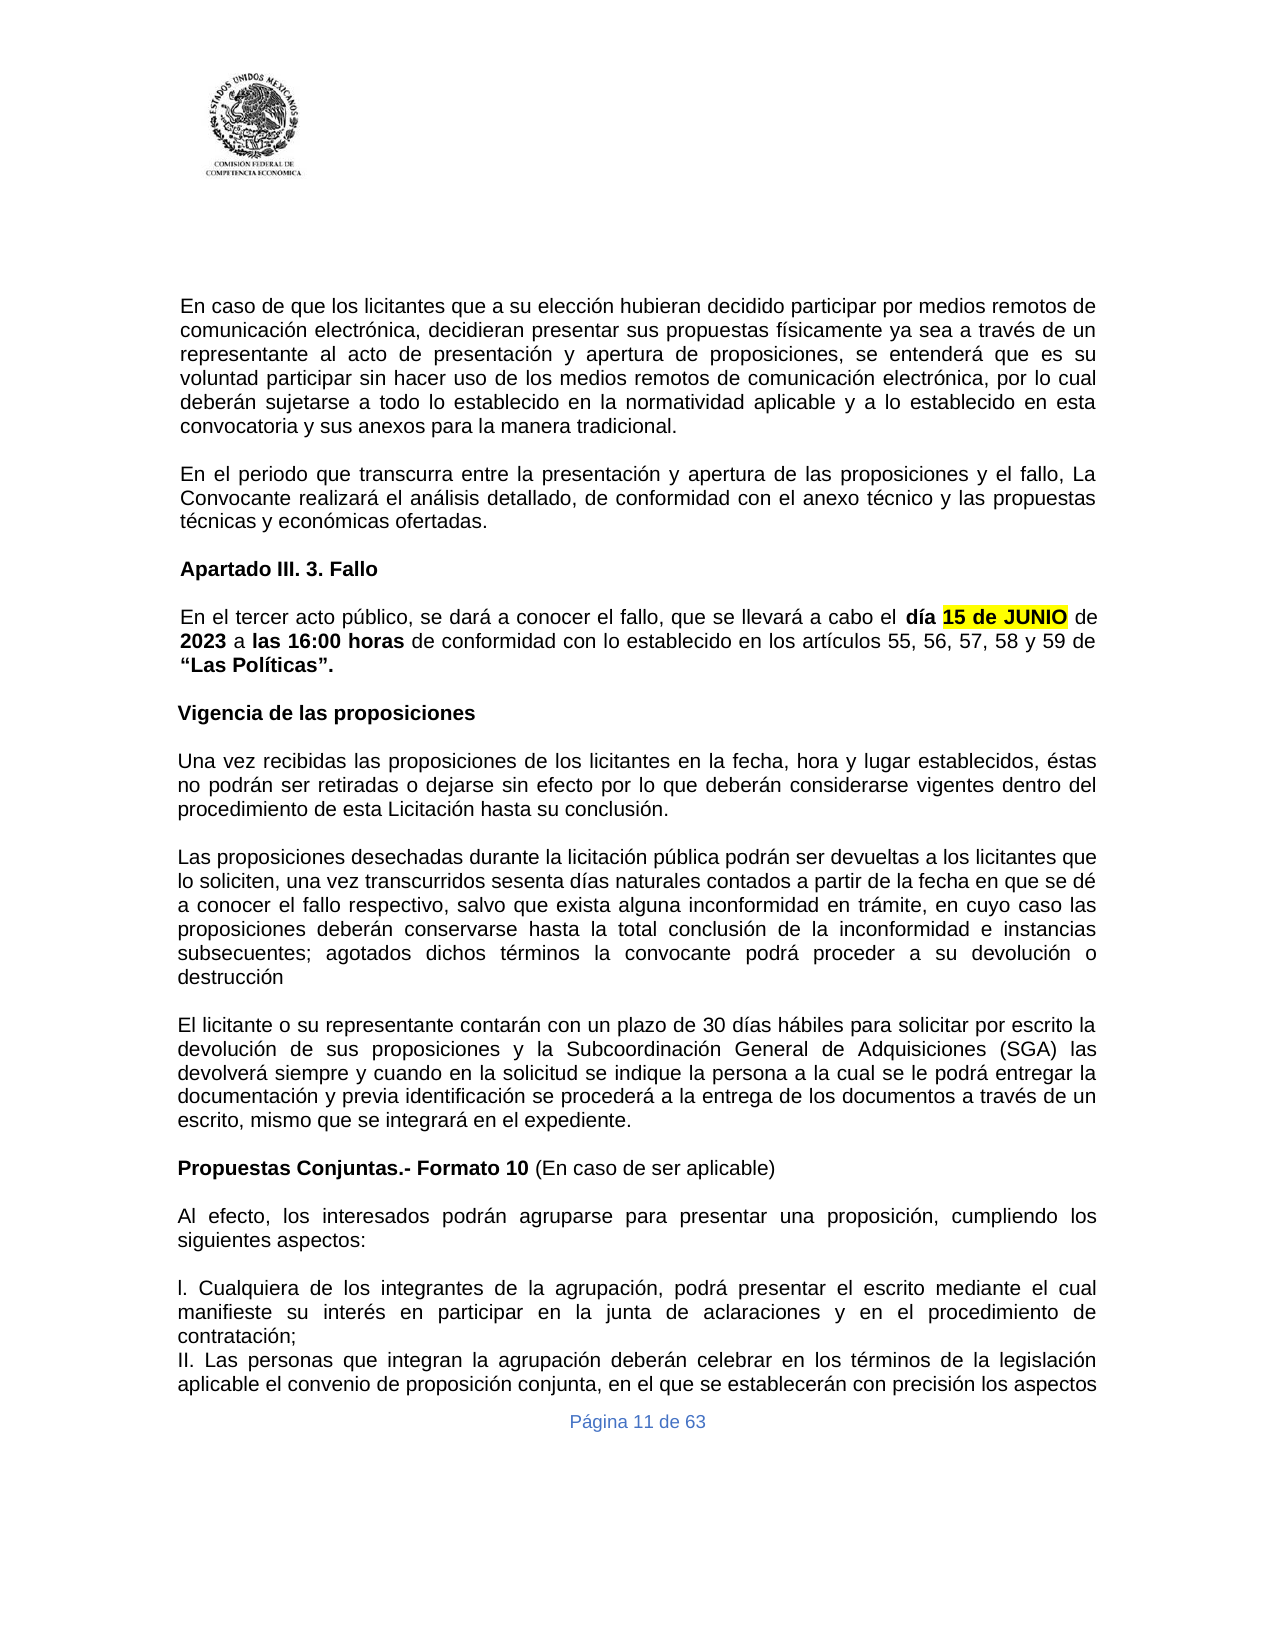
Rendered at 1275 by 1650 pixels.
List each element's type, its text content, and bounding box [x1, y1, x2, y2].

picture [188, 73, 322, 179]
text Las proposiciones desechadas durante la licitación pública podrán ser devueltas a los licitantes que lo soliciten, una vez transcurridos sesenta días naturales contados a partir de la fecha en que se dé a conocer el fallo respectivo, salvo que exista alguna inconformidad en trámite, en cuyo caso las proposiciones deberán conservarse hasta la total conclusión de la inconformidad e instancias subsecuentes; agotados dichos términos la convocante podrá proceder a su devolución o destrucción [177, 845, 1098, 988]
text Apartado III. 3. Fallo [180, 557, 1098, 581]
text Vigencia de las proposiciones [177, 701, 1098, 725]
text El licitante o su representante contarán con un plazo de 30 días hábiles para solicitar por escrito la devolución de sus proposiciones y la Subcoordinación General de Adquisiciones (SGA) las devolverá siempre y cuando en la solicitud se indique la persona a la cual se le podrá entregar la documentación y previa identificación se procederá a la entrega de los documentos a través de un escrito, mismo que se integrará en el expediente. [177, 1012, 1098, 1132]
list Al efecto, los interesados podrán agruparse para presentar una proposición, cumpliendo los siguientes aspectos: [177, 1204, 1098, 1252]
text Una vez recibidas las proposiciones de los licitantes en la fecha, hora y lugar establecidos, éstas no podrán ser retiradas o dejarse sin efecto por lo que deberán considerarse vigentes dentro del procedimiento de esta Licitación hasta su conclusión. [177, 749, 1098, 821]
text En caso de que los licitantes que a su elección hubieran decidido participar por medios remotos de comunicación electrónica, decidieran presentar sus propuestas físicamente ya sea a través de un representante al acto de presentación y apertura de proposiciones, se entenderá que es su voluntad participar sin hacer uso de los medios remotos de comunicación electrónica, por lo cual deberán sujetarse a todo lo establecido en la normatividad aplicable y a lo establecido en esta convocatoria y sus anexos para la manera tradicional. [180, 294, 1098, 437]
list l. Cualquiera de los integrantes de la agrupación, podrá presentar el escrito mediante el cual manifieste su interés en participar en la junta de aclaraciones y en el procedimiento de contratación; [177, 1276, 1098, 1348]
text En el tercer acto público, se dará a conocer el fallo, que se llevará a cabo el día 15 de JUNIO de 2023 a las 16:00 horas de conformidad con lo establecido en los artículos 55, 56, 57, 58 y 59 de “Las Políticas”. [180, 605, 1098, 677]
text Propuestas Conjuntas.- Formato 10 (En caso de ser aplicable) [177, 1156, 1098, 1180]
text En el periodo que transcurra entre la presentación y apertura de las proposiciones y el fallo, La Convocante realizará el análisis detallado, de conformidad con el anexo técnico y las propuestas técnicas y económicas ofertadas. [180, 461, 1098, 533]
